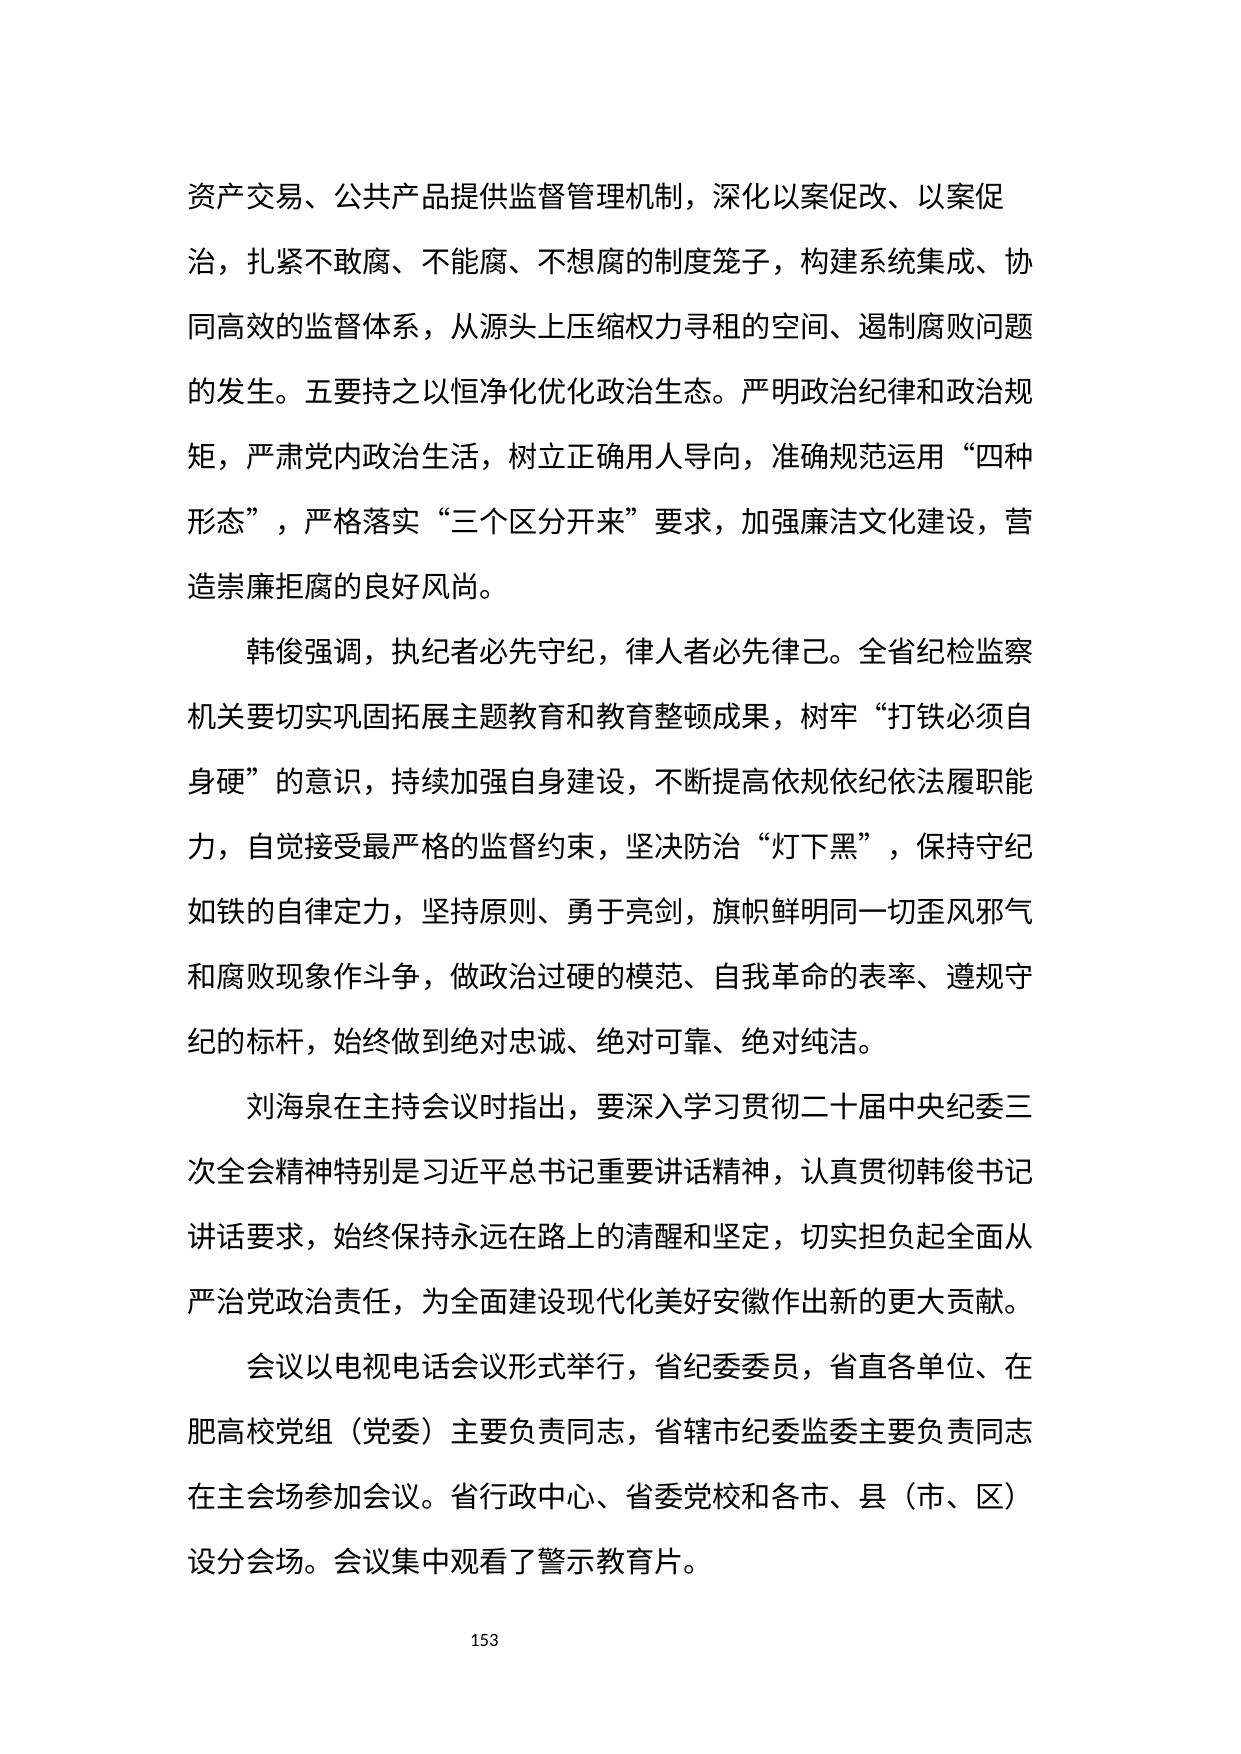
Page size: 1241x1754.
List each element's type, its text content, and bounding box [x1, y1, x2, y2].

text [187, 162, 1053, 617]
text 刘海泉在主持会议时指出，要深入学习贯彻二十届中央纪委三次全会精神特别是习近平总书记重要讲话精神，认真贯彻韩俊书记讲话要求，始终保持永远在路上的清醒和坚定，切实担负起全面从严治党政治责任，为全面建设现代化美好安徽作出新的更大贡献。 [187, 1072, 1053, 1332]
text 韩俊强调，执纪者必先守纪，律人者必先律己。全省纪检监察机关要切实巩固拓展主题教育和教育整顿成果，树牢“打铁必须自身硬”的意识，持续加强自身建设，不断提高依规依纪依法履职能力，自觉接受最严格的监督约束，坚决防治“灯下黑”，保持守纪如铁的自律定力，坚持原则、勇于亮剑，旗帜鲜明同一切歪风邪气和腐败现象作斗争，做政治过硬的模范、自我革命的表率、遵规守纪的标杆，始终做到绝对忠诚、绝对可靠、绝对纯洁。 [187, 617, 1053, 1072]
text 会议以电视电话会议形式举行，省纪委委员，省直各单位、在肥高校党组（党委）主要负责同志，省辖市纪委监委主要负责同志在主会场参加会议。省行政中心、省委党校和各市、县（市、区）设分会场。会议集中观看了警示教育片。 [187, 1332, 1053, 1592]
